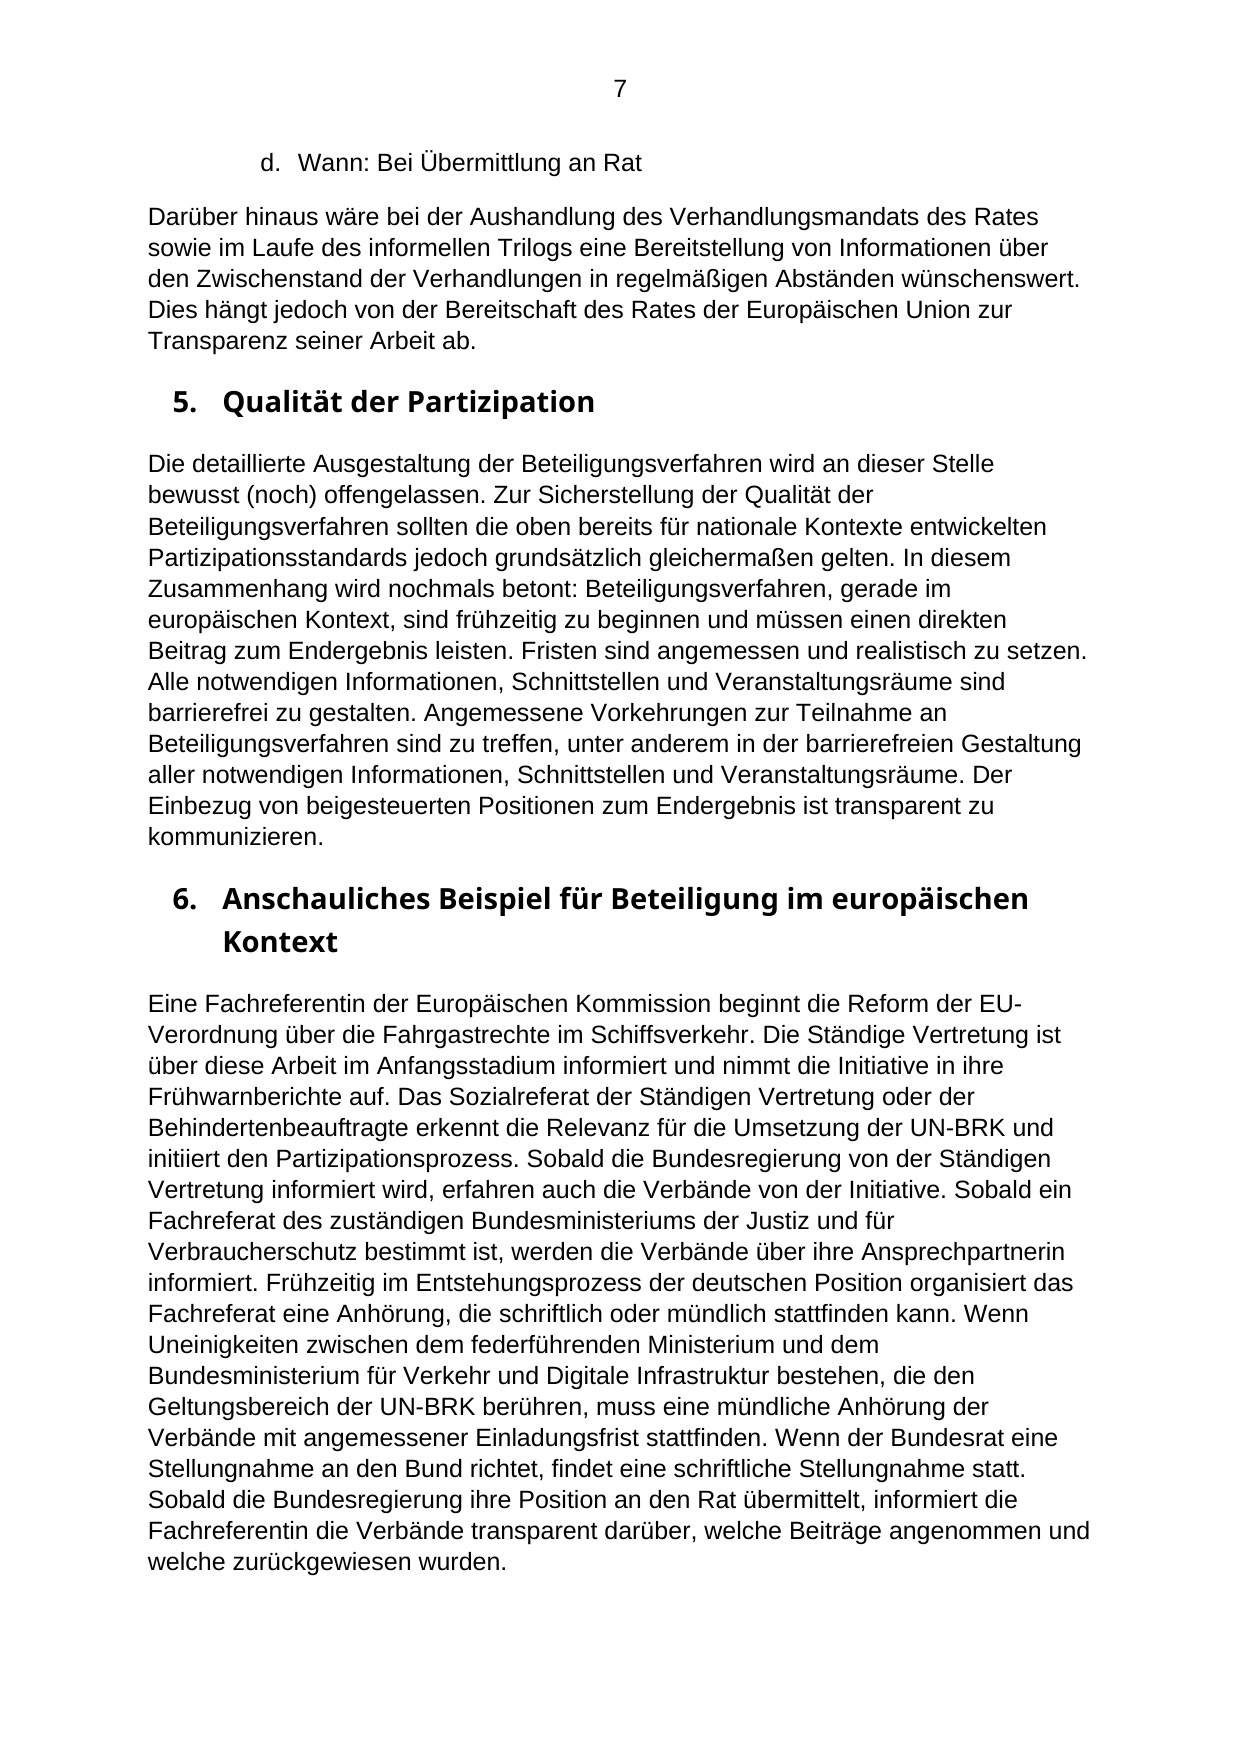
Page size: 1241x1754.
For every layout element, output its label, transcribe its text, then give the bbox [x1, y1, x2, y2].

subtitle Qualität der Partizipation [185, 382, 1093, 421]
text Darüber hinaus wäre bei der Aushandlung des Verhandlungsmandats des Rates sowie im Laufe des informellen Trilogs eine Bereitstellung von Informationen über den Zwischenstand der Verhandlungen in regelmäßigen Abständen wünschenswert. Dies hängt jedoch von der Bereitschaft des Rates der Europäischen Union zur Transparenz seiner Arbeit ab. [148, 201, 1093, 354]
text Eine Fachreferentin der Europäischen Kommission beginnt die Reform der EU-Verordnung über die Fahrgastrechte im Schiffsverkehr. Die Ständige Vertretung ist über diese Arbeit im Anfangsstadium informiert und nimmt die Initiative in ihre Frühwarnberichte auf. Das Sozialreferat der Ständigen Vertretung oder der Behindertenbeauftragte erkennt die Relevanz für die Umsetzung der UN-BRK und initiiert den Partizipationsprozess. Sobald die Bundesregierung von der Ständigen Vertretung informiert wird, erfahren auch die Verbände von der Initiative. Sobald ein Fachreferat des zuständigen Bundesministeriums der Justiz und für Verbraucherschutz bestimmt ist, werden die Verbände über ihre Ansprechpartnerin informiert. Frühzeitig im Entstehungsprozess der deutschen Position organisiert das Fachreferat eine Anhörung, die schriftlich oder mündlich stattfinden kann. Wenn Uneinigkeiten zwischen dem federführenden Ministerium und dem Bundesministerium für Verkehr und Digitale Infrastruktur bestehen, die den Geltungsbereich der UN-BRK berühren, muss eine mündliche Anhörung der Verbände mit angemessener Einladungsfrist stattfinden. Wenn der Bundesrat eine Stellungnahme an den Bund richtet, findet eine schriftliche Stellungnahme statt. Sobald die Bundesregierung ihre Position an den Rat übermittelt, informiert die Fachreferentin die Verbände transparent darüber, welche Beiträge angenommen und welche zurückgewiesen wurden. [148, 989, 1093, 1576]
list Wann: Bei Übermittlung an Rat [260, 148, 1093, 176]
subtitle Anschauliches Beispiel für Beteiligung im europäischen Kontext [185, 878, 1093, 961]
text Die detaillierte Ausgestaltung der Beteiligungsverfahren wird an dieser Stelle bewusst (noch) offengelassen. Zur Sicherstellung der Qualität der Beteiligungsverfahren sollten die oben bereits für nationale Kontexte entwickelten Partizipationsstandards jedoch grundsätzlich gleichermaßen gelten. In diesem Zusammenhang wird nochmals betont: Beteiligungsverfahren, gerade im europäischen Kontext, sind frühzeitig zu beginnen und müssen einen direkten Beitrag zum Endergebnis leisten. Fristen sind angemessen und realistisch zu setzen. Alle notwendigen Informationen, Schnittstellen und Veranstaltungsräume sind barrierefrei zu gestalten. Angemessene Vorkehrungen zur Teilnahme an Beteiligungsverfahren sind zu treffen, unter anderem in der barrierefreien Gestaltung aller notwendigen Informationen, Schnittstellen und Veranstaltungsräume. Der Einbezug von beigesteuerten Positionen zum Endergebnis ist transparent zu kommunizieren. [148, 449, 1093, 851]
